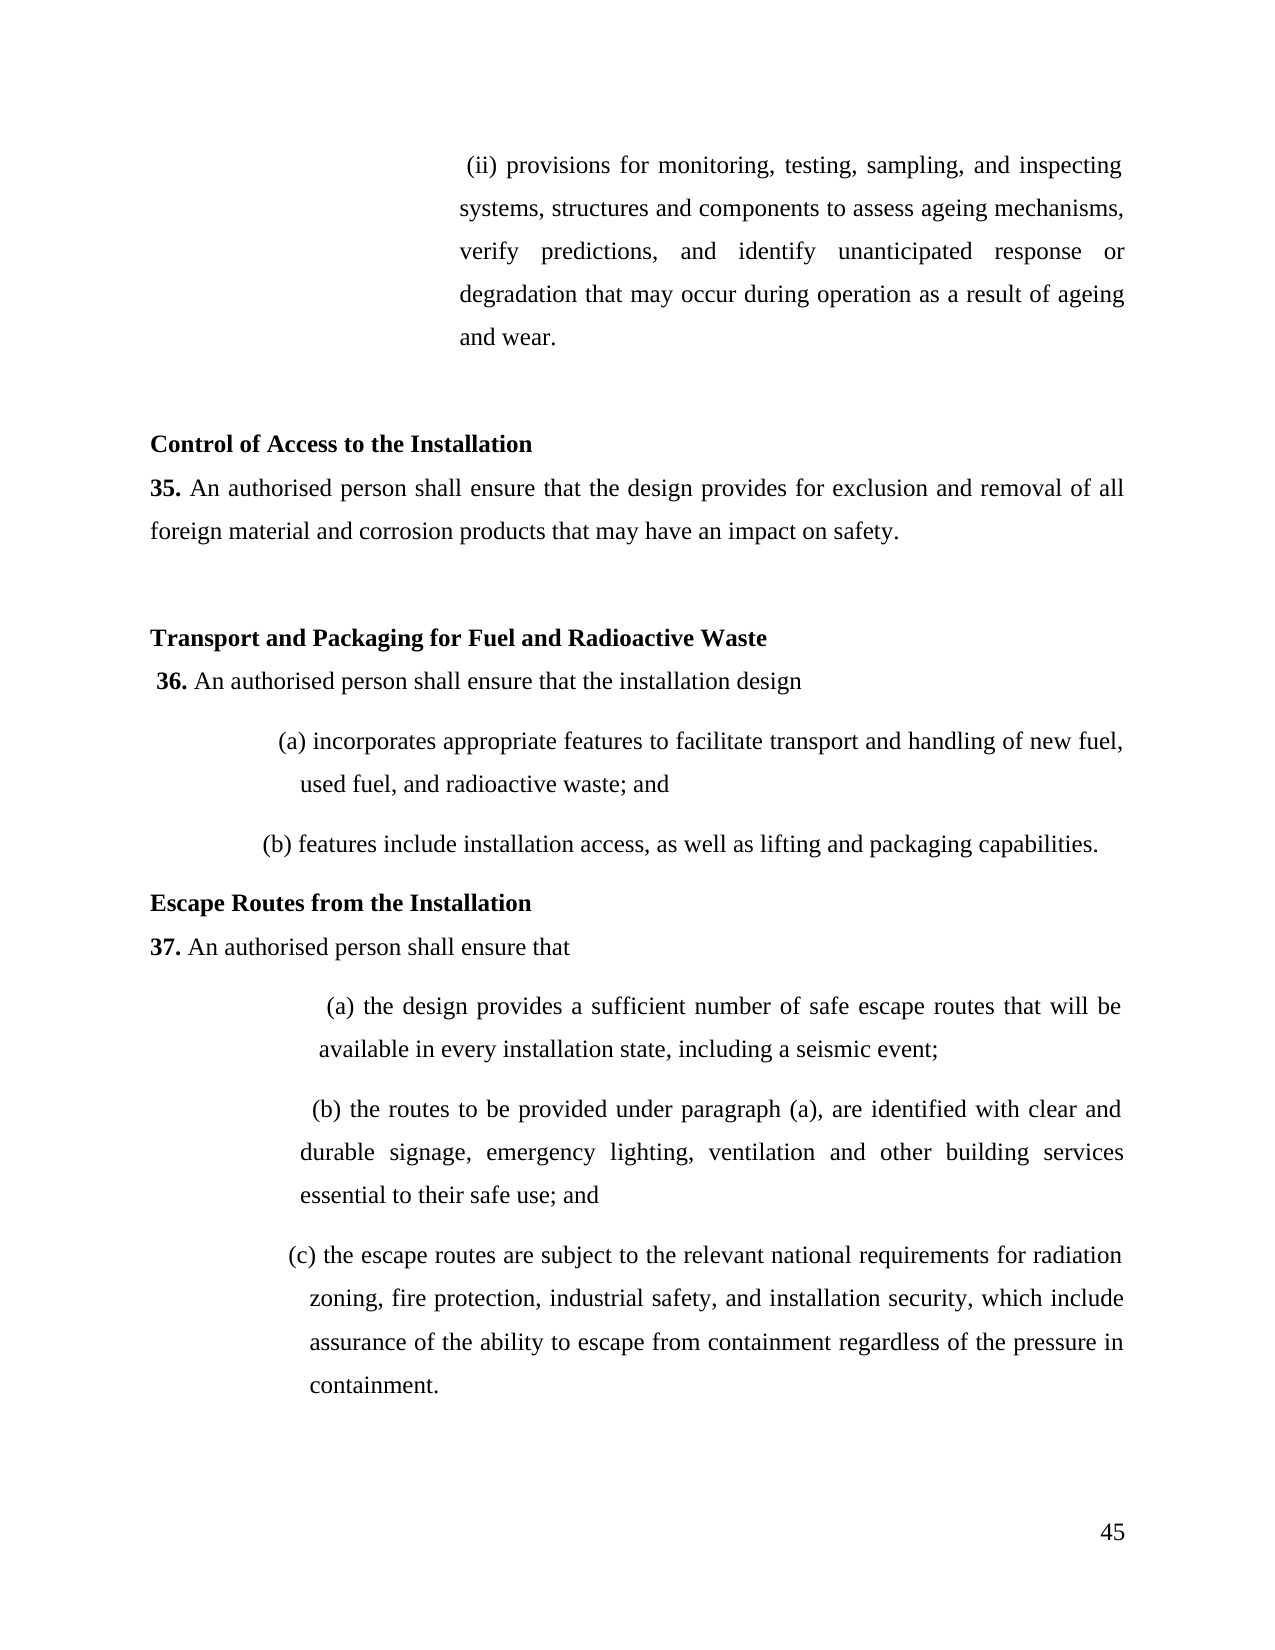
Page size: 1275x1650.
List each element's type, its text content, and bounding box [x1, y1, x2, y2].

text (a) incorporates appropriate features to facilitate transport and handling of new fuel, used fuel, and radioactive waste; and [150, 726, 1125, 798]
subtitle Escape Routes from the Installation [150, 888, 1125, 917]
text (c) the escape routes are subject to the relevant national requirements for radiation zoning, fire protection, industrial safety, and installation security, which include assurance of the ability to escape from containment regardless of the pressure in containment. [150, 1240, 1125, 1398]
text 37. An authorised person shall ensure that [150, 932, 1125, 960]
text (b) features include installation access, as well as lifting and packaging capabilities. [150, 829, 1125, 857]
text 35. An authorised person shall ensure that the design provides for exclusion and removal of all foreign material and corrosion products that may have an impact on safety. [150, 473, 1125, 544]
subtitle Control of Access to the Installation [150, 429, 1125, 458]
list (ii) provisions for monitoring, testing, sampling, and inspecting systems, structures and components to assess ageing mechanisms, verify predictions, and identify unanticipated response or degradation that may occur during operation as a result of ageing and wear. [300, 150, 1125, 351]
subtitle Transport and Packaging for Fuel and Radioactive Waste [150, 623, 1125, 652]
text (a) the design provides a sufficient number of safe escape routes that will be available in every installation state, including a seismic event; [150, 991, 1125, 1063]
text 36. An authorised person shall ensure that the installation design [150, 666, 1125, 695]
text (b) the routes to be provided under paragraph (a), are identified with clear and durable signage, emergency lighting, ventilation and other building services essential to their safe use; and [150, 1094, 1125, 1209]
